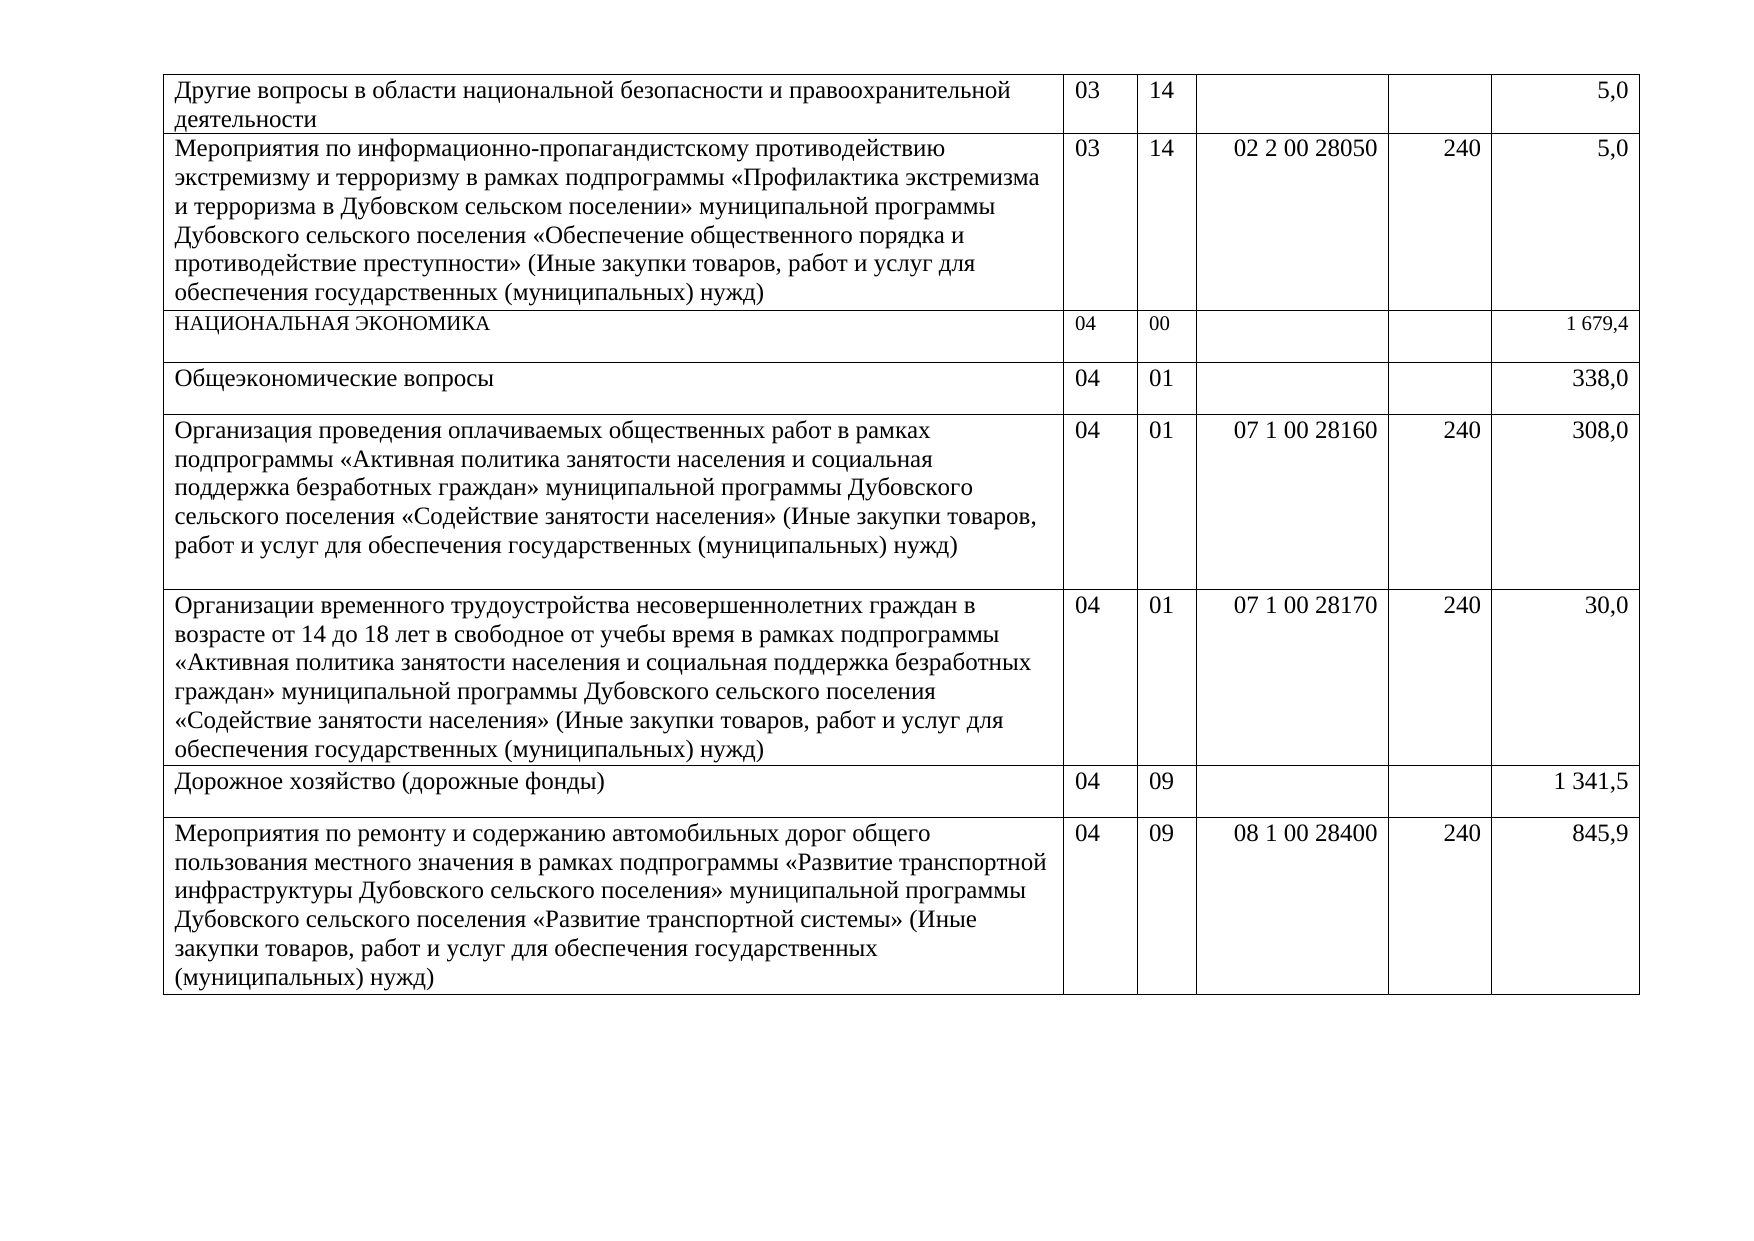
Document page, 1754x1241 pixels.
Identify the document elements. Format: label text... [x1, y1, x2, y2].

table_cell НАЦИОНАЛЬНАЯ ЭКОНОМИКА [164, 311, 1063, 362]
table_cell 09 [1138, 766, 1196, 817]
table_cell 07 1 00 28170 [1197, 590, 1388, 765]
table_cell [1197, 75, 1388, 132]
table_cell [1389, 363, 1491, 414]
table_cell 14 [1138, 134, 1196, 310]
table_cell 308,0 [1492, 415, 1639, 589]
table_cell 04 [1064, 590, 1137, 765]
table_cell 1 679,4 [1492, 311, 1639, 362]
table_cell 240 [1389, 415, 1491, 589]
table_cell 03 [1064, 134, 1137, 310]
table_cell 01 [1138, 590, 1196, 765]
table_cell [1197, 766, 1388, 817]
table_cell [1197, 311, 1388, 362]
table_cell 04 [1064, 818, 1137, 993]
table_cell 04 [1064, 311, 1137, 362]
table_cell 14 [1138, 75, 1196, 132]
table_cell 30,0 [1492, 590, 1639, 765]
table_cell 01 [1138, 363, 1196, 414]
table_cell 5,0 [1492, 134, 1639, 310]
table_cell Мероприятия по информационно-пропагандистскому противодействию экстремизму и терроризму в рамках подпрограммы «Профилактика экстремизма и терроризма в Дубовском сельском поселении» муниципальной программы Дубовского сельского поселения «Обеспечение общественного порядка и противодействие преступности» (Иные закупки товаров, работ и услуг для обеспечения государственных (муниципальных) нужд) [164, 134, 1063, 310]
table_cell 07 1 00 28160 [1197, 415, 1388, 589]
table_cell [1197, 363, 1388, 414]
table_cell Другие вопросы в области национальной безопасности и правоохранительной деятельности [164, 75, 1063, 132]
table_cell Общеэкономические вопросы [164, 363, 1063, 414]
table_cell 00 [1138, 311, 1196, 362]
table_cell 08 1 00 28400 [1197, 818, 1388, 993]
table_cell 845,9 [1492, 818, 1639, 993]
table_cell 03 [1064, 75, 1137, 132]
table_cell 338,0 [1492, 363, 1639, 414]
table_cell 04 [1064, 415, 1137, 589]
table_cell 01 [1138, 415, 1196, 589]
table_cell 04 [1064, 766, 1137, 817]
table_cell 09 [1138, 818, 1196, 993]
table_cell 240 [1389, 134, 1491, 310]
table_cell 240 [1389, 590, 1491, 765]
table_cell [1389, 75, 1491, 132]
table_cell 02 2 00 28050 [1197, 134, 1388, 310]
table_cell Мероприятия по ремонту и содержанию автомобильных дорог общего пользования местного значения в рамках подпрограммы «Развитие транспортной инфраструктуры Дубовского сельского поселения» муниципальной программы Дубовского сельского поселения «Развитие транспортной системы» (Иные закупки товаров, работ и услуг для обеспечения государственных (муниципальных) нужд) [164, 818, 1063, 993]
table_cell Организация проведения оплачиваемых общественных работ в рамках подпрограммы «Активная политика занятости населения и социальная поддержка безработных граждан» муниципальной программы Дубовского сельского поселения «Содействие занятости населения» (Иные закупки товаров, работ и услуг для обеспечения государственных (муниципальных) нужд) [164, 415, 1063, 589]
table_cell [1389, 766, 1491, 817]
table_cell Дорожное хозяйство (дорожные фонды) [164, 766, 1063, 817]
table_cell [1389, 311, 1491, 362]
table_cell 1 341,5 [1492, 766, 1639, 817]
table_cell 240 [1389, 818, 1491, 993]
table_cell 04 [1064, 363, 1137, 414]
table_cell Организации временного трудоустройства несовершеннолетних граждан в возрасте от 14 до 18 лет в свободное от учебы время в рамках подпрограммы «Активная политика занятости населения и социальная поддержка безработных граждан» муниципальной программы Дубовского сельского поселения «Содействие занятости населения» (Иные закупки товаров, работ и услуг для обеспечения государственных (муниципальных) нужд) [164, 590, 1063, 765]
table_cell 5,0 [1492, 75, 1639, 132]
